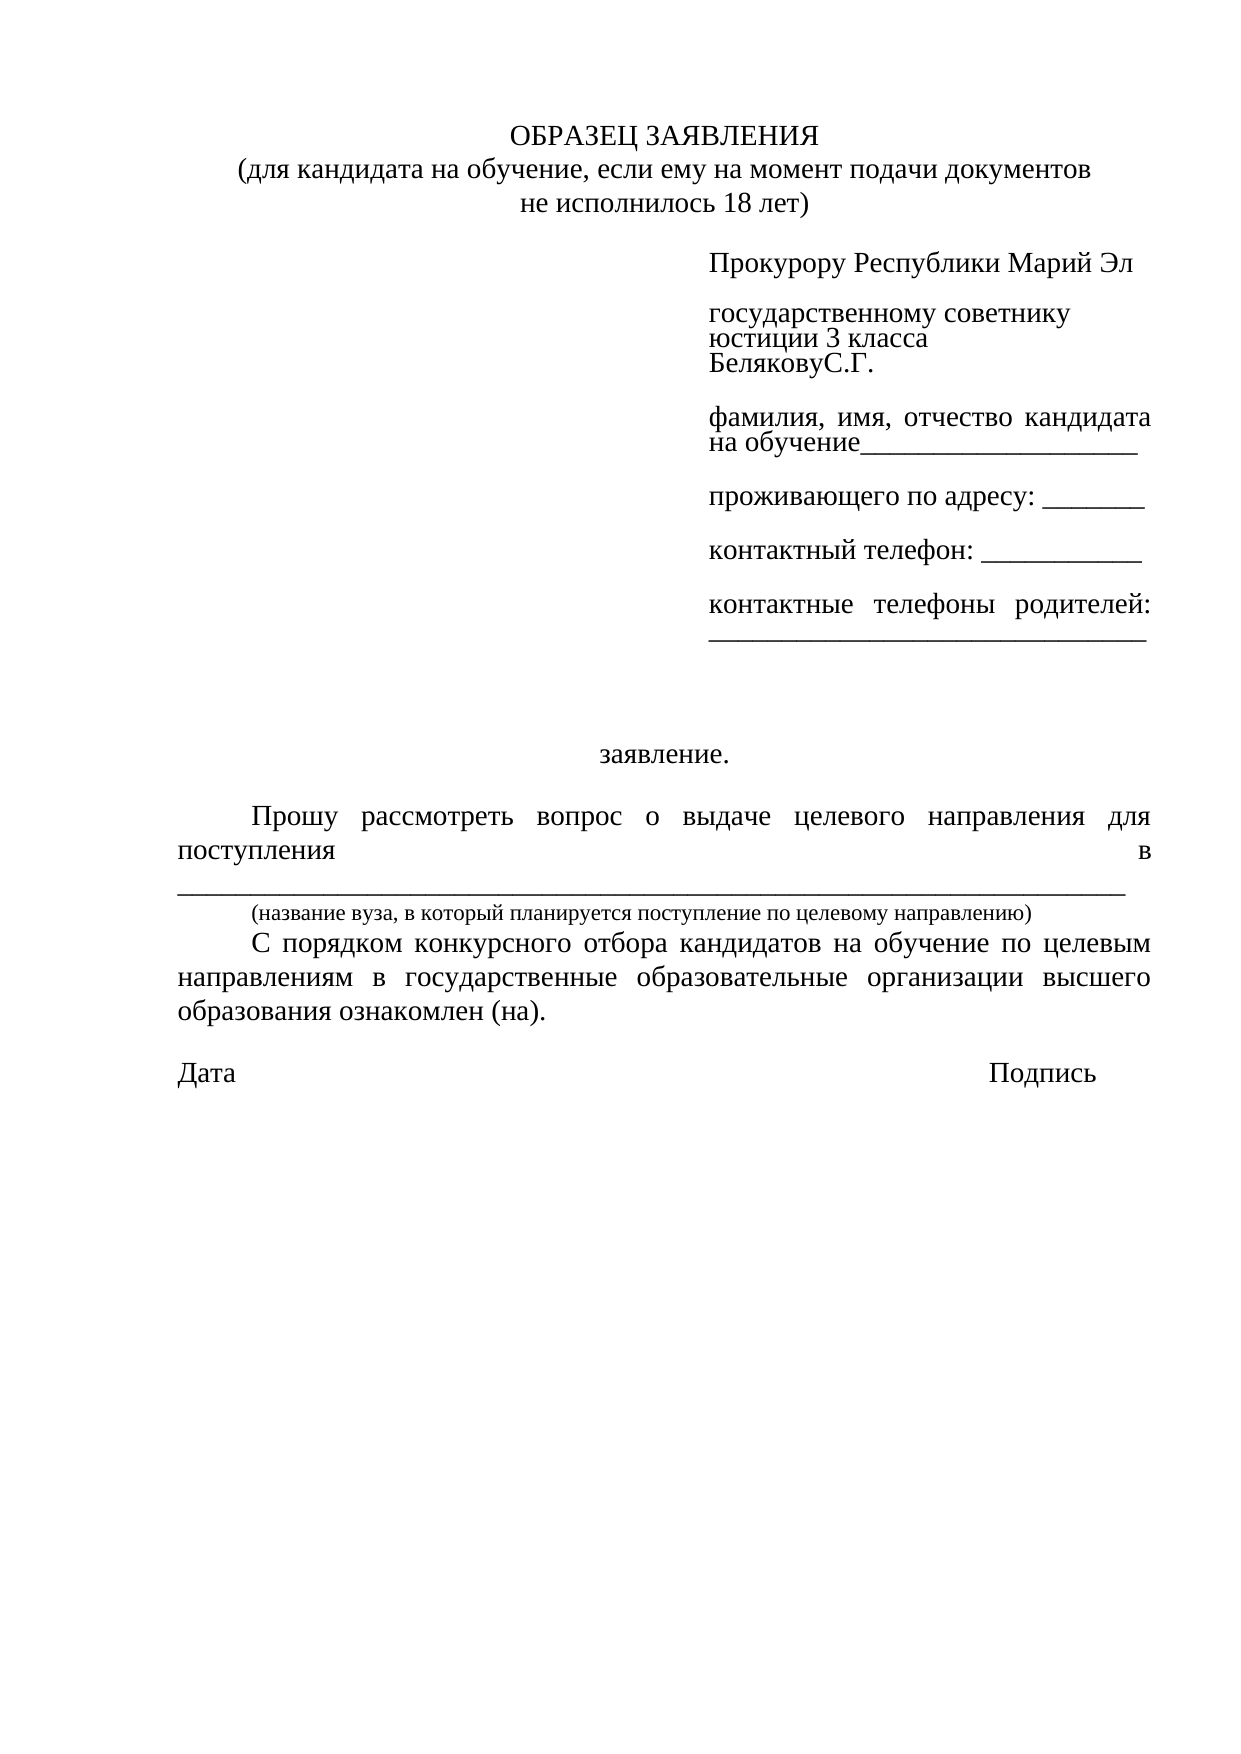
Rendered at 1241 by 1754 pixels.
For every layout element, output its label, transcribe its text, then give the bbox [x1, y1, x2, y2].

text (название вуза, в который планируется поступление по целевому направлению) [177, 899, 1152, 926]
text контактный телефон: ___________ [927, 540, 1152, 565]
text БеляковуС.Г. [709, 352, 1152, 377]
text контактные телефоны родителей: ______________________________ [709, 594, 1152, 644]
text Дата Подпись [177, 1055, 1152, 1089]
text ОБРАЗЕЦ ЗАЯВЛЕНИЯ [177, 118, 1152, 152]
text Прошу рассмотреть вопрос о выдаче целевого направления для поступления в _________________________________________________________________ [177, 798, 1152, 899]
text С порядком конкурсного отбора кандидатов на обучение по целевым направлениям в государственные образовательные организации высшего образования ознакомлен (на). [177, 926, 1152, 1026]
text не исполнилось 18 лет) [177, 185, 1152, 219]
text фамилия, имя, отчество кандидата на обучение___________________ [709, 406, 1152, 456]
text (для кандидата на обучение, если ему на момент подачи документов [177, 152, 1152, 185]
text государственному советнику [709, 302, 1152, 327]
text контактный телефон: ___________ [709, 540, 924, 565]
text юстиции 3 класса [709, 327, 1152, 352]
text заявление. [177, 736, 1152, 769]
text Прокурору Республики Марий Эл [709, 252, 1152, 277]
text проживающего по адресу: _______ [709, 486, 1152, 511]
